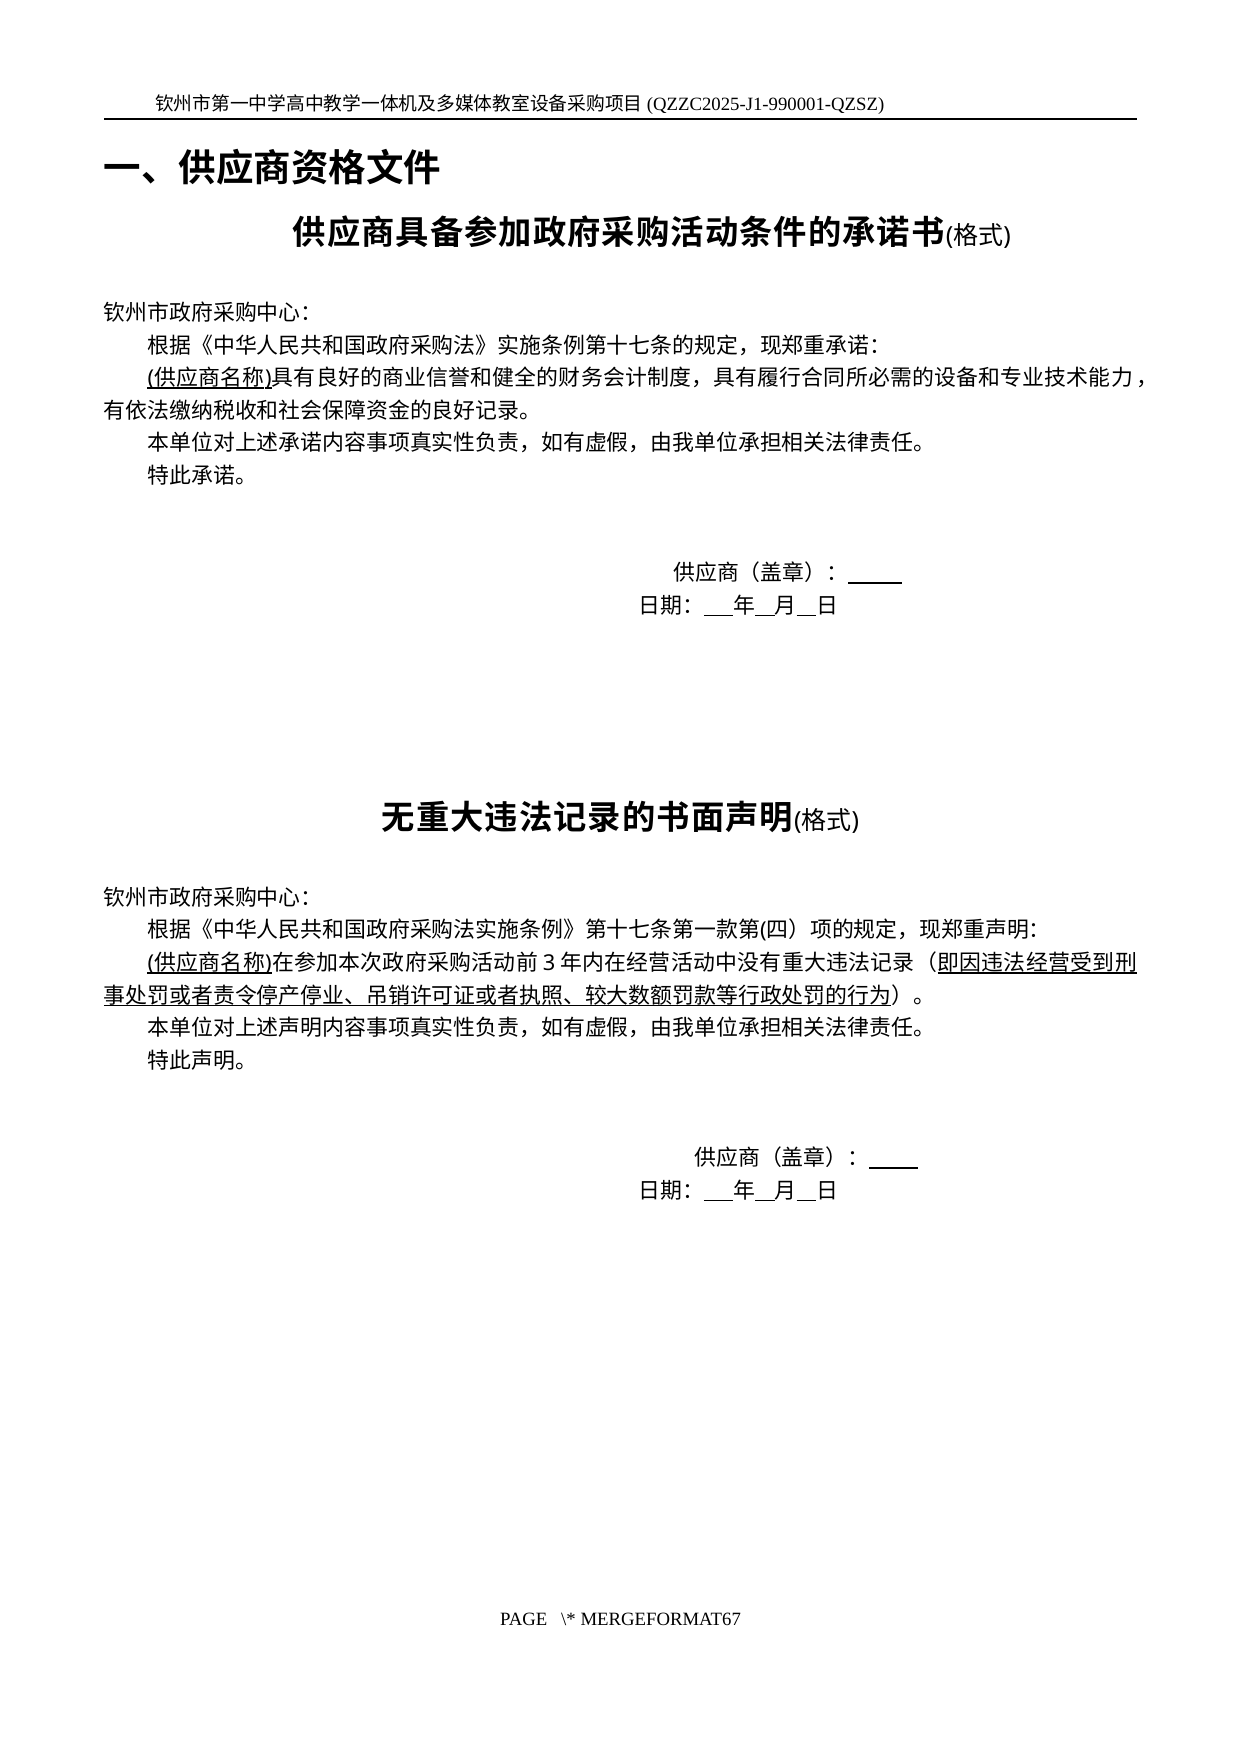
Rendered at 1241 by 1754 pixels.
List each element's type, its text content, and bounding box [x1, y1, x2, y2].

text 供应商（盖章）： [103, 1140, 1028, 1172]
text 日期： 年 月 日 [103, 1172, 1093, 1205]
text 一、供应商资格文件 [103, 132, 1137, 197]
text 本单位对上述承诺内容事项真实性负责，如有虚假，由我单位承担相关法律责任。 [103, 425, 1137, 457]
text 钦州市政府采购中心： [103, 295, 1137, 327]
text 无重大违法记录的书面声明(格式) [103, 782, 1137, 847]
text 根据《中华人民共和国政府采购法实施条例》第十七条第一款第(四）项的规定，现郑重声明： [103, 912, 1137, 945]
text 本单位对上述声明内容事项真实性负责，如有虚假，由我单位承担相关法律责任。 [103, 1010, 1137, 1042]
text 日期： 年 月 日 [103, 587, 1093, 620]
text (供应商名称)在参加本次政府采购活动前3年内在经营活动中没有重大违法记录（即因违法经营受到刑事处罚或者责令停产停业、吊销许可证或者执照、较大数额罚款等行政处罚的行为）。 [103, 945, 1137, 1010]
text (供应商名称)具有良好的商业信誉和健全的财务会计制度，具有履行合同所必需的设备和专业技术能力，有依法缴纳税收和社会保障资金的良好记录。 [103, 360, 1137, 425]
text 供应商具备参加政府采购活动条件的承诺书(格式) [103, 197, 1137, 262]
text 特此声明。 [103, 1042, 1137, 1075]
text 特此承诺。 [103, 457, 1137, 490]
text 供应商（盖章）： [103, 555, 1028, 587]
text 钦州市政府采购中心： [103, 880, 1137, 912]
text 根据《中华人民共和国政府采购法》实施条例第十七条的规定，现郑重承诺： [103, 327, 1137, 360]
